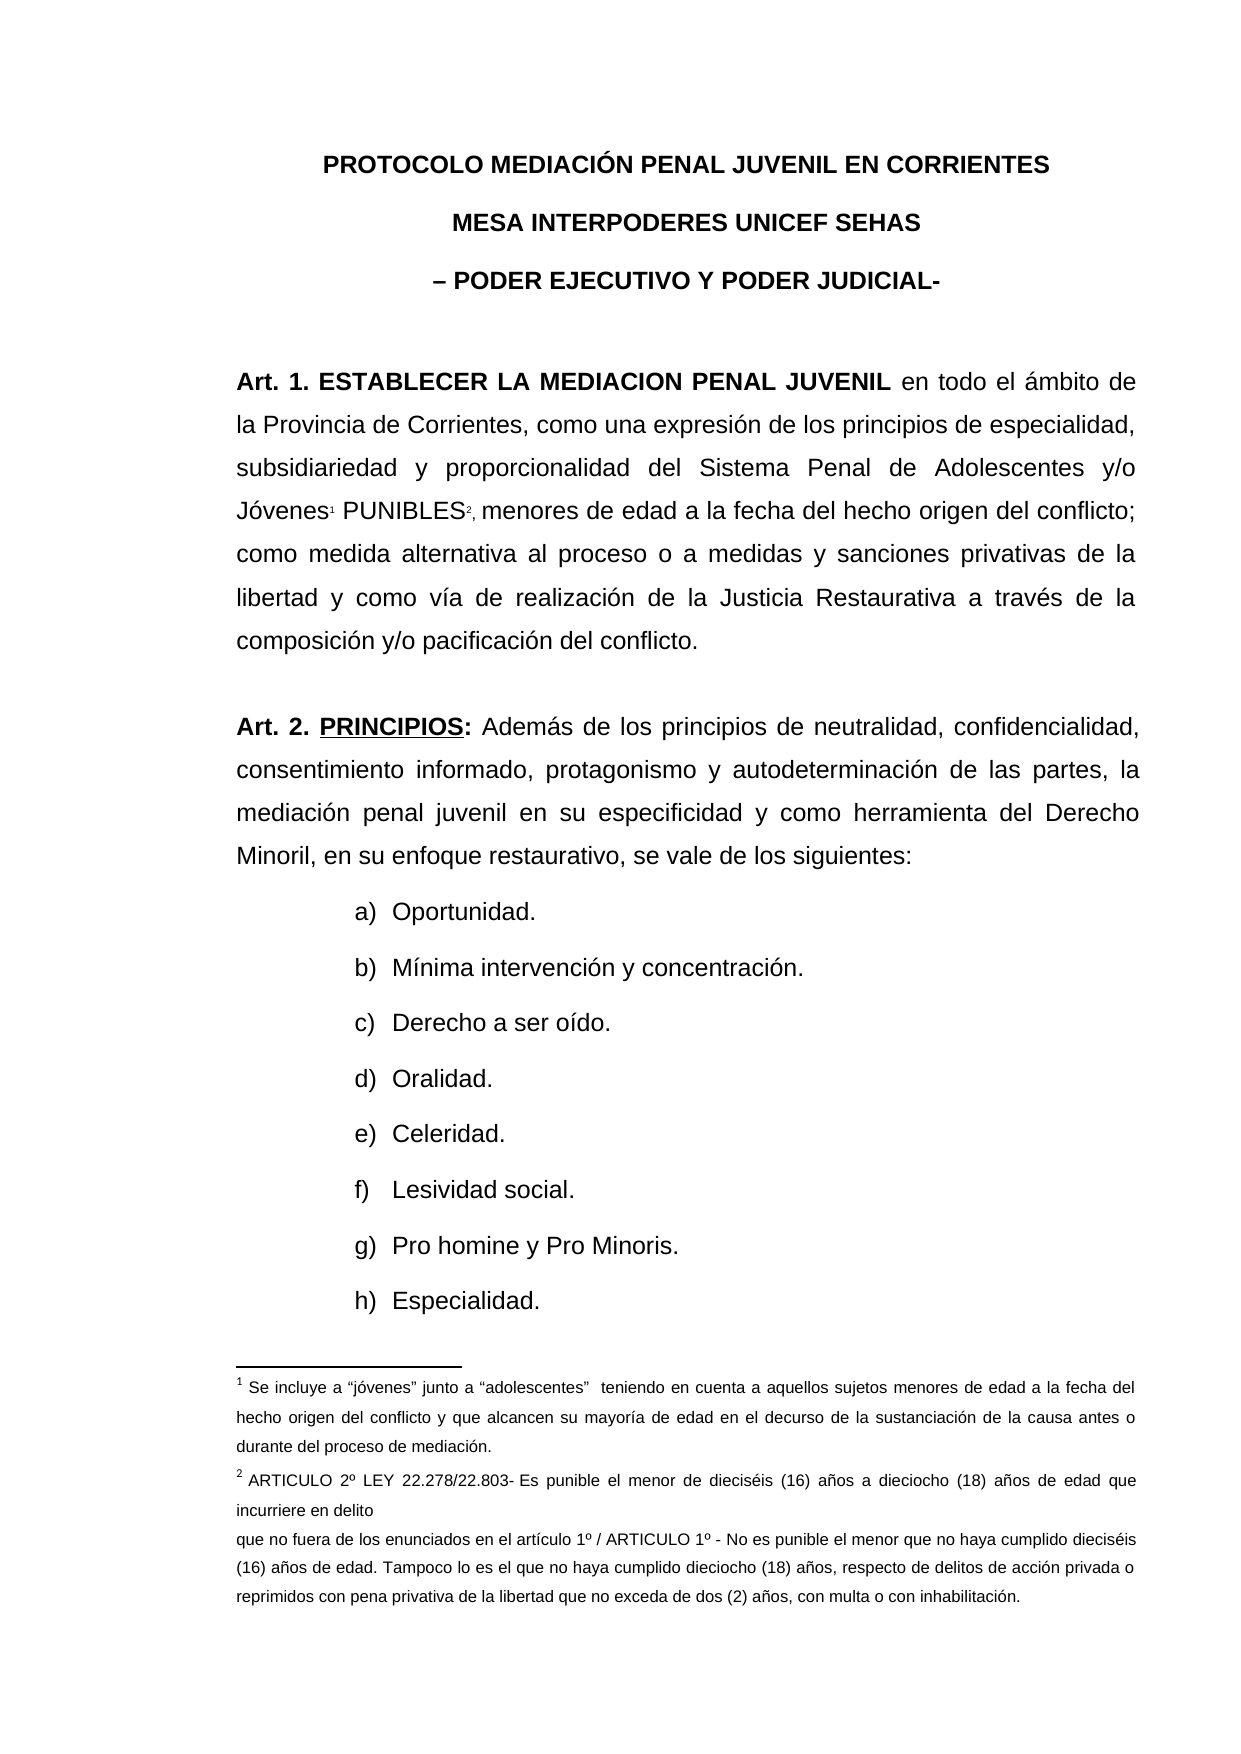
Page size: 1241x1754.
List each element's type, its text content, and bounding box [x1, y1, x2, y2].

text PROTOCOLO MEDIACIÓN PENAL JUVENIL EN CORRIENTES [236, 150, 1137, 179]
list Pro homine y Pro Minoris. [354, 1231, 1019, 1259]
list Celeridad. [354, 1119, 1019, 1148]
list Especialidad. [354, 1286, 1019, 1315]
list Oralidad. [354, 1064, 1019, 1093]
text – PODER EJECUTIVO Y PODER JUDICIAL- [236, 266, 1137, 295]
text MESA INTERPODERES UNICEF SEHAS [236, 208, 1137, 237]
text Art. 2. PRINCIPIOS: Además de los principios de neutralidad, confidencialidad, consentimiento informado, protagonismo y autodeterminación de las partes, la mediación penal juvenil en su especificidad y como herramienta del Derecho Minoril, en su enfoque restaurativo, se vale de los siguientes: [236, 712, 1141, 870]
list Derecho a ser oído. [354, 1008, 1019, 1037]
list Mínima intervención y concentración. [354, 953, 1019, 981]
list Oportunidad. [354, 897, 1019, 926]
text Art. 1. ESTABLECER JUVENIL en todo el ámbito de la Provincia de Corrientes, como una expresión de los principios de especialidad, subsidiariedad y proporcionalidad del Sistema Penal de Adolescentes y/o Jóvenes PUNIBLES, menores de edad a la fecha del hecho origen del conflicto; como medida alternativa al proceso o a medidas y sanciones privativas de la libertad y como vía de realización de a través de la composición y/o pacificación del conflicto. [236, 367, 1137, 654]
list Lesividad social. [354, 1175, 1019, 1204]
